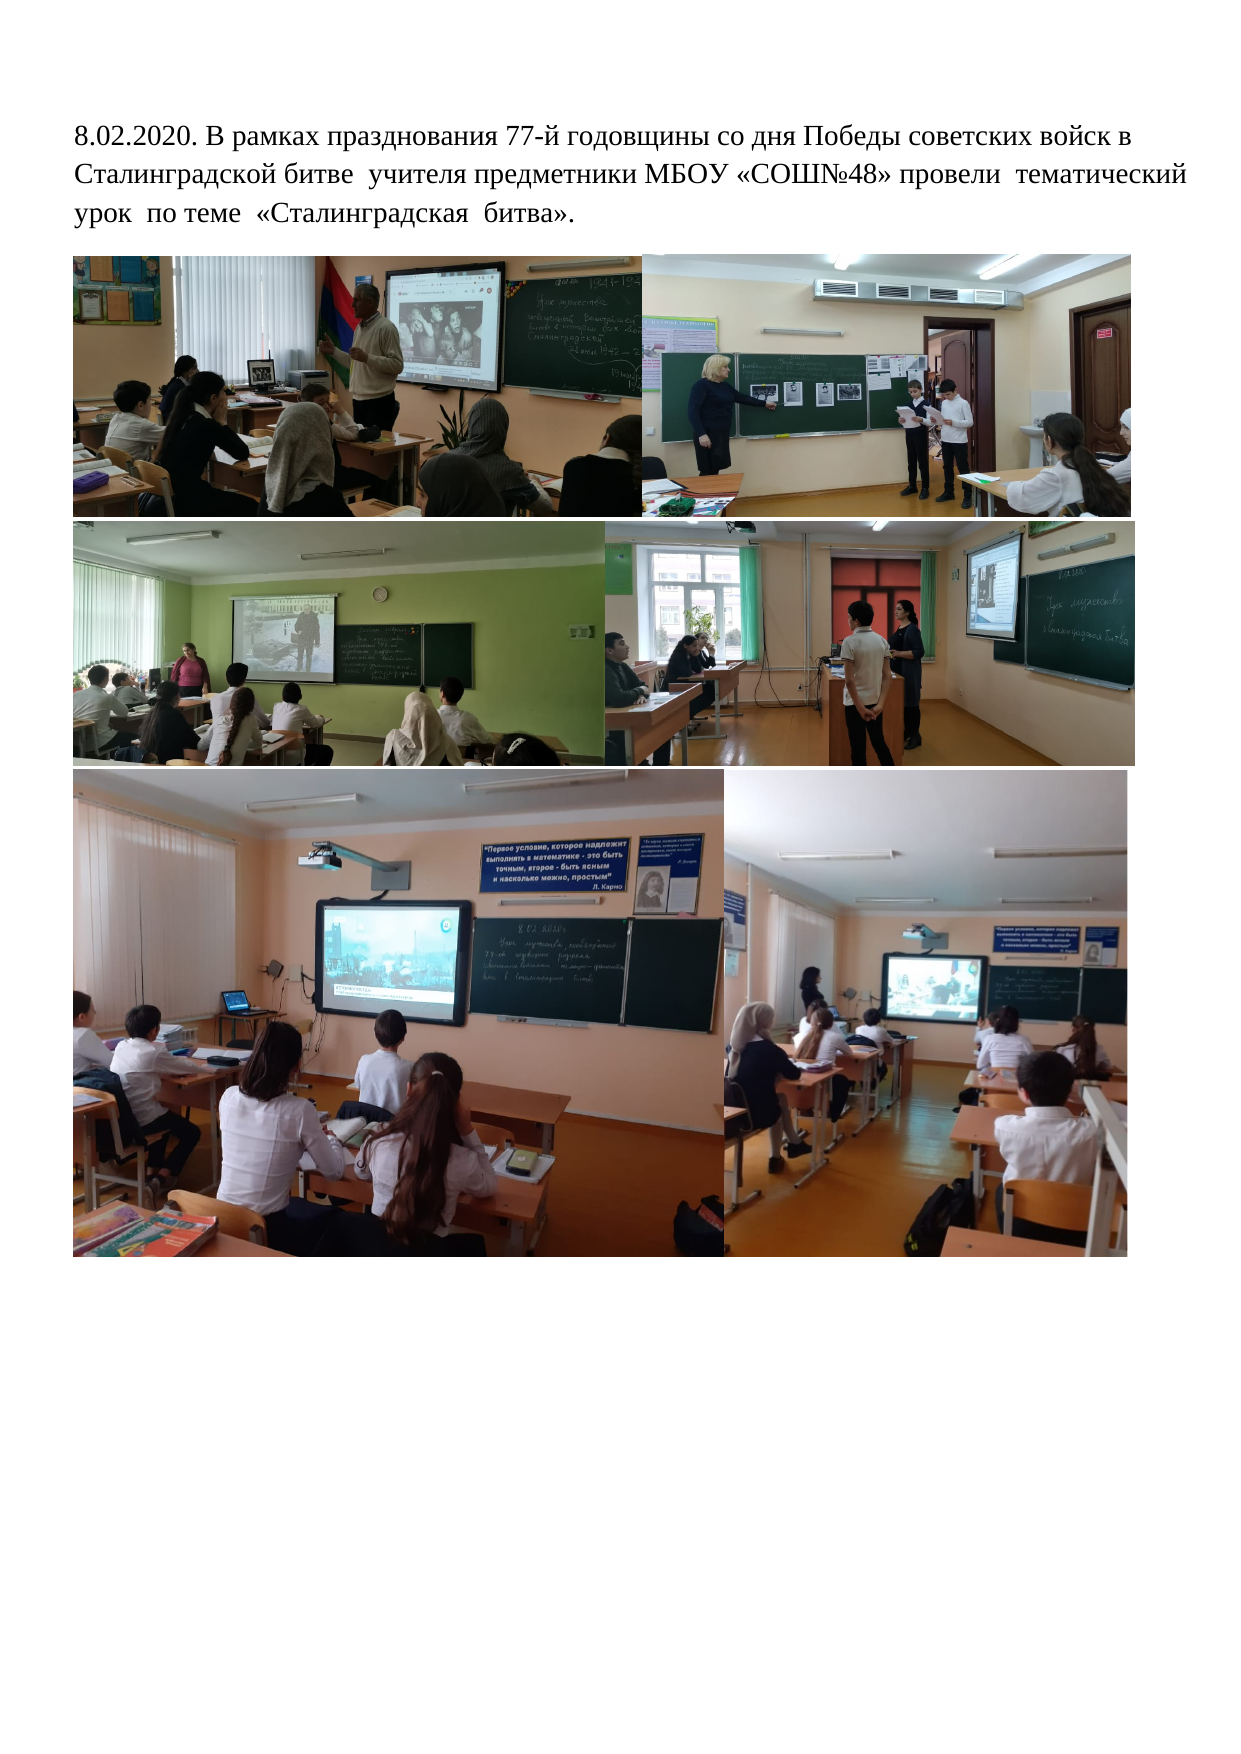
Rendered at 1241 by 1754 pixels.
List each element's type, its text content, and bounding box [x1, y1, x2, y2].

picture [73, 521, 1135, 766]
text 8.02.2020. В рамках празднования 77-й годовщины со дня Победы советских войск в Сталинградской битве учителя предметники МБОУ «СОШ№48» провели тематический урок по теме «Сталинградская битва». [74, 118, 1196, 229]
picture [73, 769, 1128, 1257]
picture [73, 254, 1131, 517]
